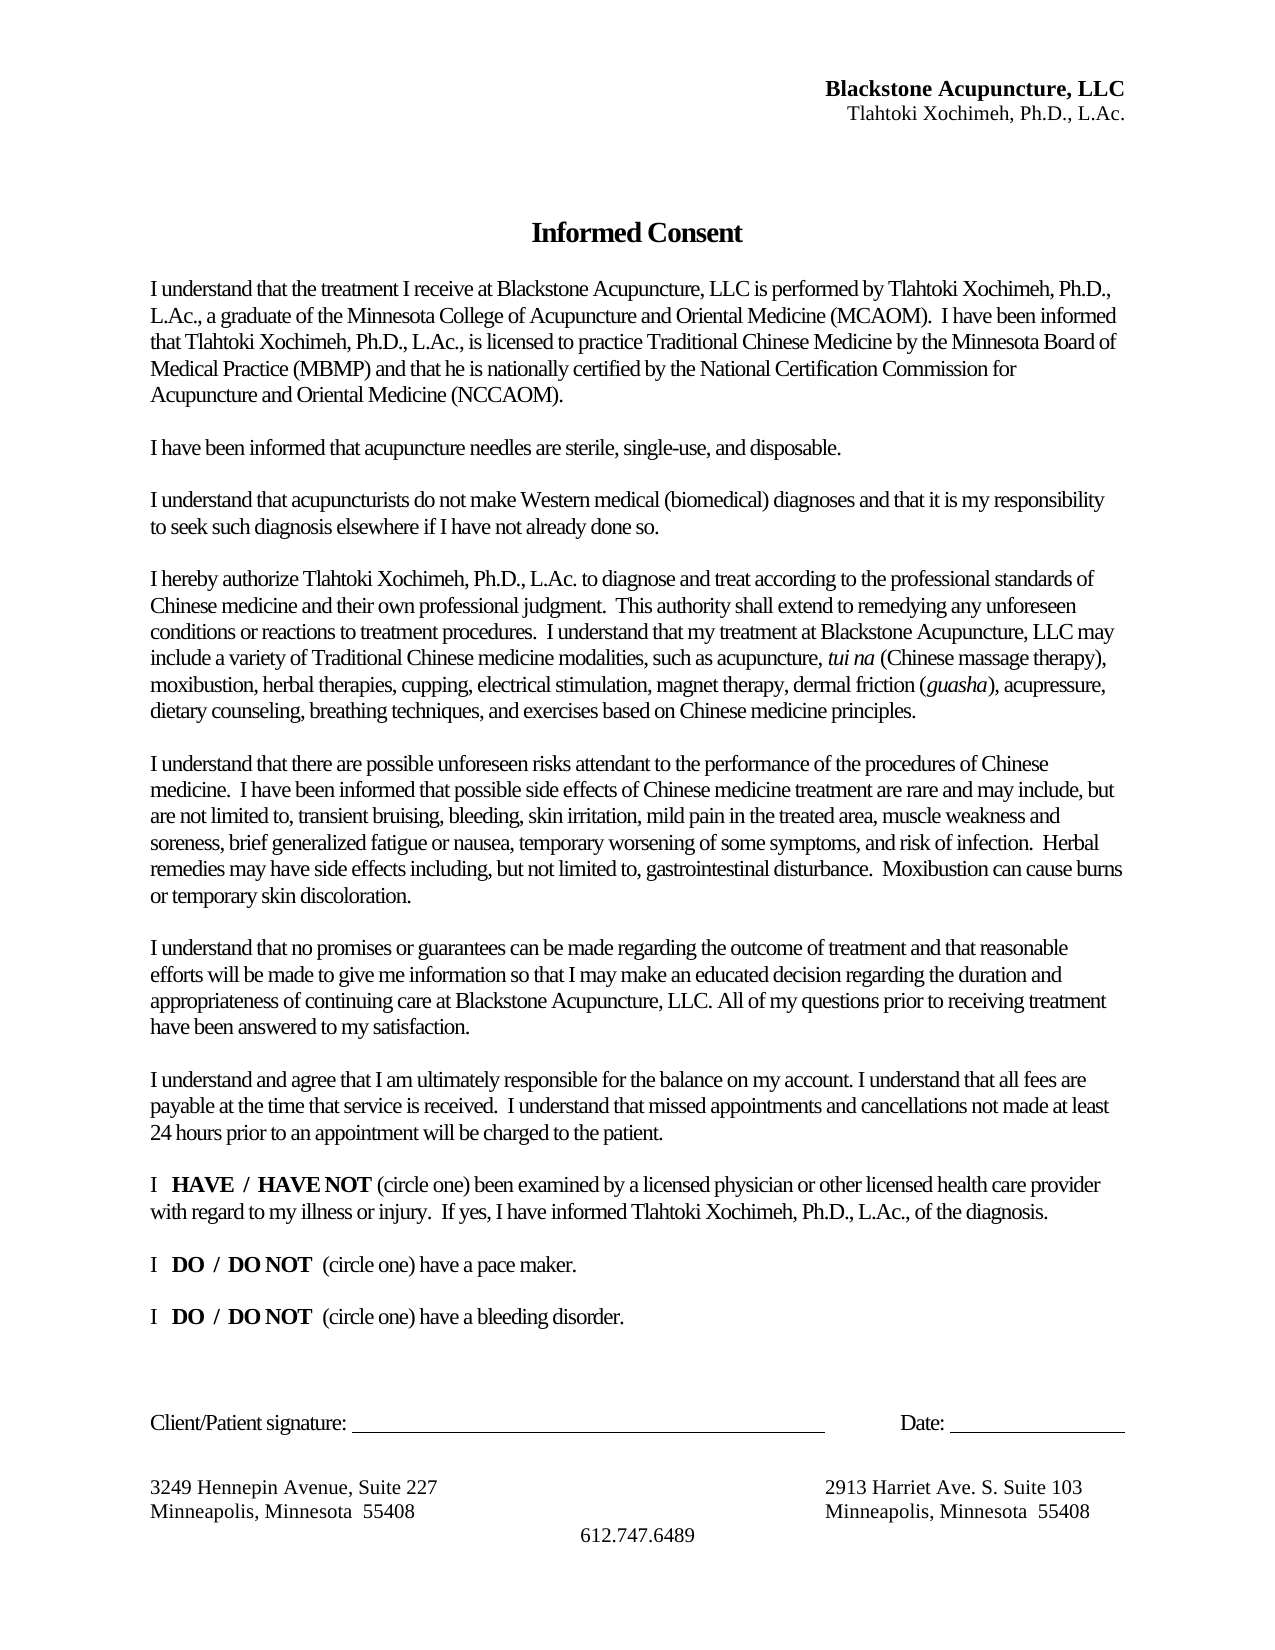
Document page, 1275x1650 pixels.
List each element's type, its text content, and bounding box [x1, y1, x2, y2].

text I DO / DO NOT (circle one) have a bleeding disorder. [150, 1303, 1125, 1330]
text I understand and agree that I am ultimately responsible for the balance on my account. I understand that all fees are payable at the time that service is received. I understand that missed appointments and cancellations not made at least 24 hours prior to an appointment will be charged to the patient. [150, 1066, 1125, 1145]
text I understand that no promises or guarantees can be made regarding the outcome of treatment and that reasonable efforts will be made to give me information so that I may make an educated decision regarding the duration and appropriateness of continuing care at Blackstone Acupuncture, LLC. All of my questions prior to receiving treatment have been answered to my satisfaction. [150, 934, 1125, 1040]
text I HAVE / HAVE NOT (circle one) been examined by a licensed physician or other licensed health care provider with regard to my illness or injury. If yes, I have informed Tlahtoki Xochimeh, Ph.D., L.Ac., of the diagnosis. [150, 1172, 1125, 1224]
text I understand that the treatment I receive at Blackstone Acupuncture, LLC is performed by Tlahtoki Xochimeh, Ph.D., L.Ac., a graduate of the Minnesota College of Acupuncture and Oriental Medicine (MCAOM). I have been informed that Tlahtoki Xochimeh, Ph.D., L.Ac., is licensed to practice Traditional Chinese Medicine by the Minnesota Board of Medical Practice (MBMP) and that he is nationally certified by the National Certification Commission for Acupuncture and Oriental Medicine (NCCAOM). [150, 276, 1125, 407]
text I understand that there are possible unforeseen risks attendant to the performance of the procedures of Chinese medicine. I have been informed that possible side effects of Chinese medicine treatment are rare and may include, but are not limited to, transient bruising, bleeding, skin irritation, mild pain in the treated area, muscle weakness and soreness, brief generalized fatigue or nausea, temporary worsening of some symptoms, and risk of infection. Herbal remedies may have side effects including, but not limited to, gastrointestinal disturbance. Moxibustion can cause burns or temporary skin discoloration. [150, 750, 1125, 908]
text I hereby authorize Tlahtoki Xochimeh, Ph.D., L.Ac. to diagnose and treat according to the professional standards of Chinese medicine and their own professional judgment. This authority shall extend to remedying any unforeseen conditions or reactions to treatment procedures. I understand that my treatment at Blackstone Acupuncture, LLC may include a variety of Traditional Chinese medicine modalities, such as acupuncture, tui na (Chinese massage therapy), moxibustion, herbal therapies, cupping, electrical stimulation, magnet therapy, dermal friction (guasha), acupressure, dietary counseling, breathing techniques, and exercises based on Chinese medicine principles. [150, 565, 1125, 723]
text I DO / DO NOT (circle one) have a pace maker. [150, 1251, 1125, 1277]
text Client/Patient signature: Date: [150, 1409, 1125, 1435]
text I understand that acupuncturists do not make Western medical (biomedical) diagnoses and that it is my responsibility to seek such diagnosis elsewhere if I have not already done so. [150, 486, 1125, 539]
text Informed Consent [150, 216, 1125, 249]
text I have been informed that acupuncture needles are sterile, single-use, and disposable. [150, 434, 1125, 460]
